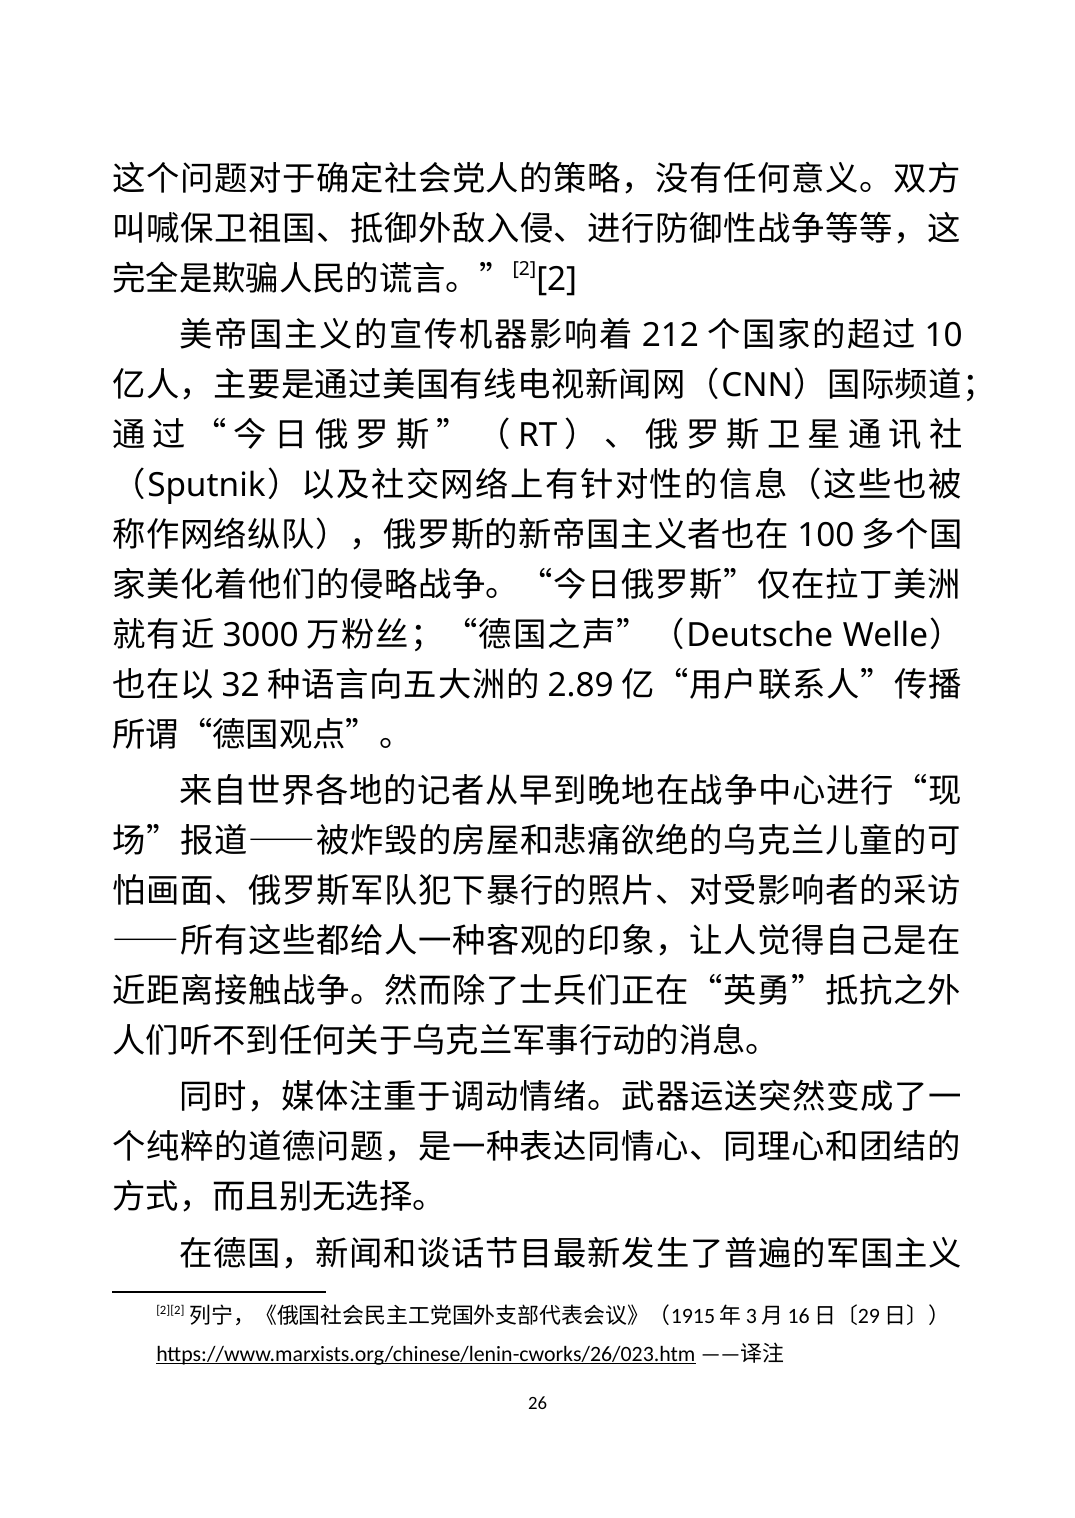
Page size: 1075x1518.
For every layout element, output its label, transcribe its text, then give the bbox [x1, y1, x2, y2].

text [112, 150, 963, 300]
text 同时，媒体注重于调动情绪。武器运送突然变成了一个纯粹的道德问题，是一种表达同情心、同理心和团结的方式，而且别无选择。 [112, 1069, 963, 1219]
text 美帝国主义的宣传机器影响着212个国家的超过10亿人，主要是通过美国有线电视新闻网（CNN）国际频道；通过“今日俄罗斯”（RT）、俄罗斯卫星通讯社（Sputnik）以及社交网络上有针对性的信息（这些也被称作网络纵队），俄罗斯的新帝国主义者也在100多个国家美化着他们的侵略战争。“今日俄罗斯”仅在拉丁美洲就有近3000万粉丝；“德国之声”（Deutsche Welle）也在以32种语言向五大洲的2.89亿“用户联系人”传播所谓“德国观点”。 [112, 306, 963, 756]
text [112, 1225, 963, 1275]
text 来自世界各地的记者从早到晚地在战争中心进行“现场”报道——被炸毁的房屋和悲痛欲绝的乌克兰儿童的可怕画面、俄罗斯军队犯下暴行的照片、对受影响者的采访——所有这些都给人一种客观的印象，让人觉得自己是在近距离接触战争。然而除了士兵们正在“英勇”抵抗之外，人们听不到任何关于乌克兰军事行动的消息。 [112, 762, 963, 1062]
